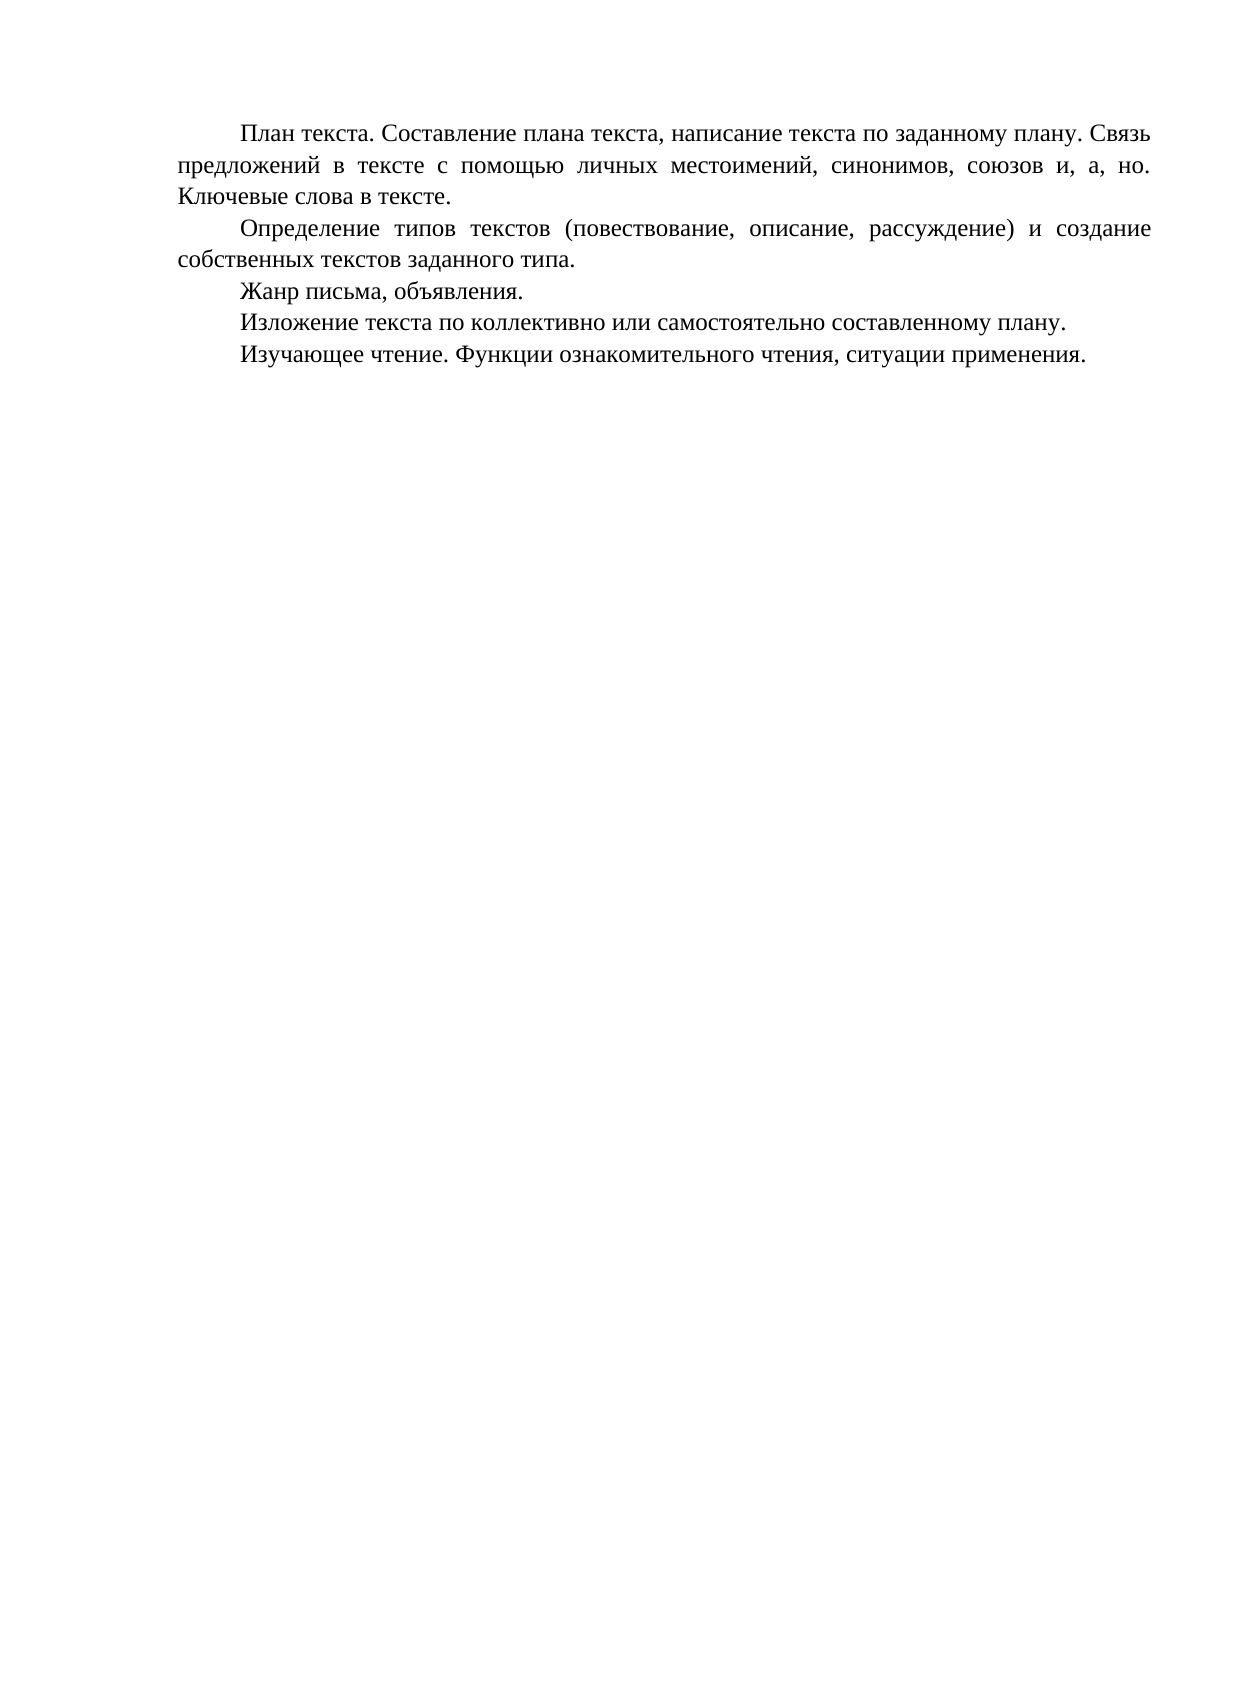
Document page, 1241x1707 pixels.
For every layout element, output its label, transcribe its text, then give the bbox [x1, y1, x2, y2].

text Изложение текста по коллективно или самостоятельно составленному плану. [177, 307, 1152, 336]
text Жанр письма, объявления. [177, 276, 1152, 305]
text Изучающее чтение. Функции ознакомительного чтения, ситуации применения. [177, 339, 1152, 368]
text План текста. Составление плана текста, написание текста по заданному плану. Связь предложений в тексте с помощью личных местоимений, синонимов, союзов и, а, но. Ключевые слова в тексте. [177, 118, 1152, 210]
text Определение типов текстов (повествование, описание, рассуждение) и создание собственных текстов заданного типа. [177, 213, 1152, 273]
